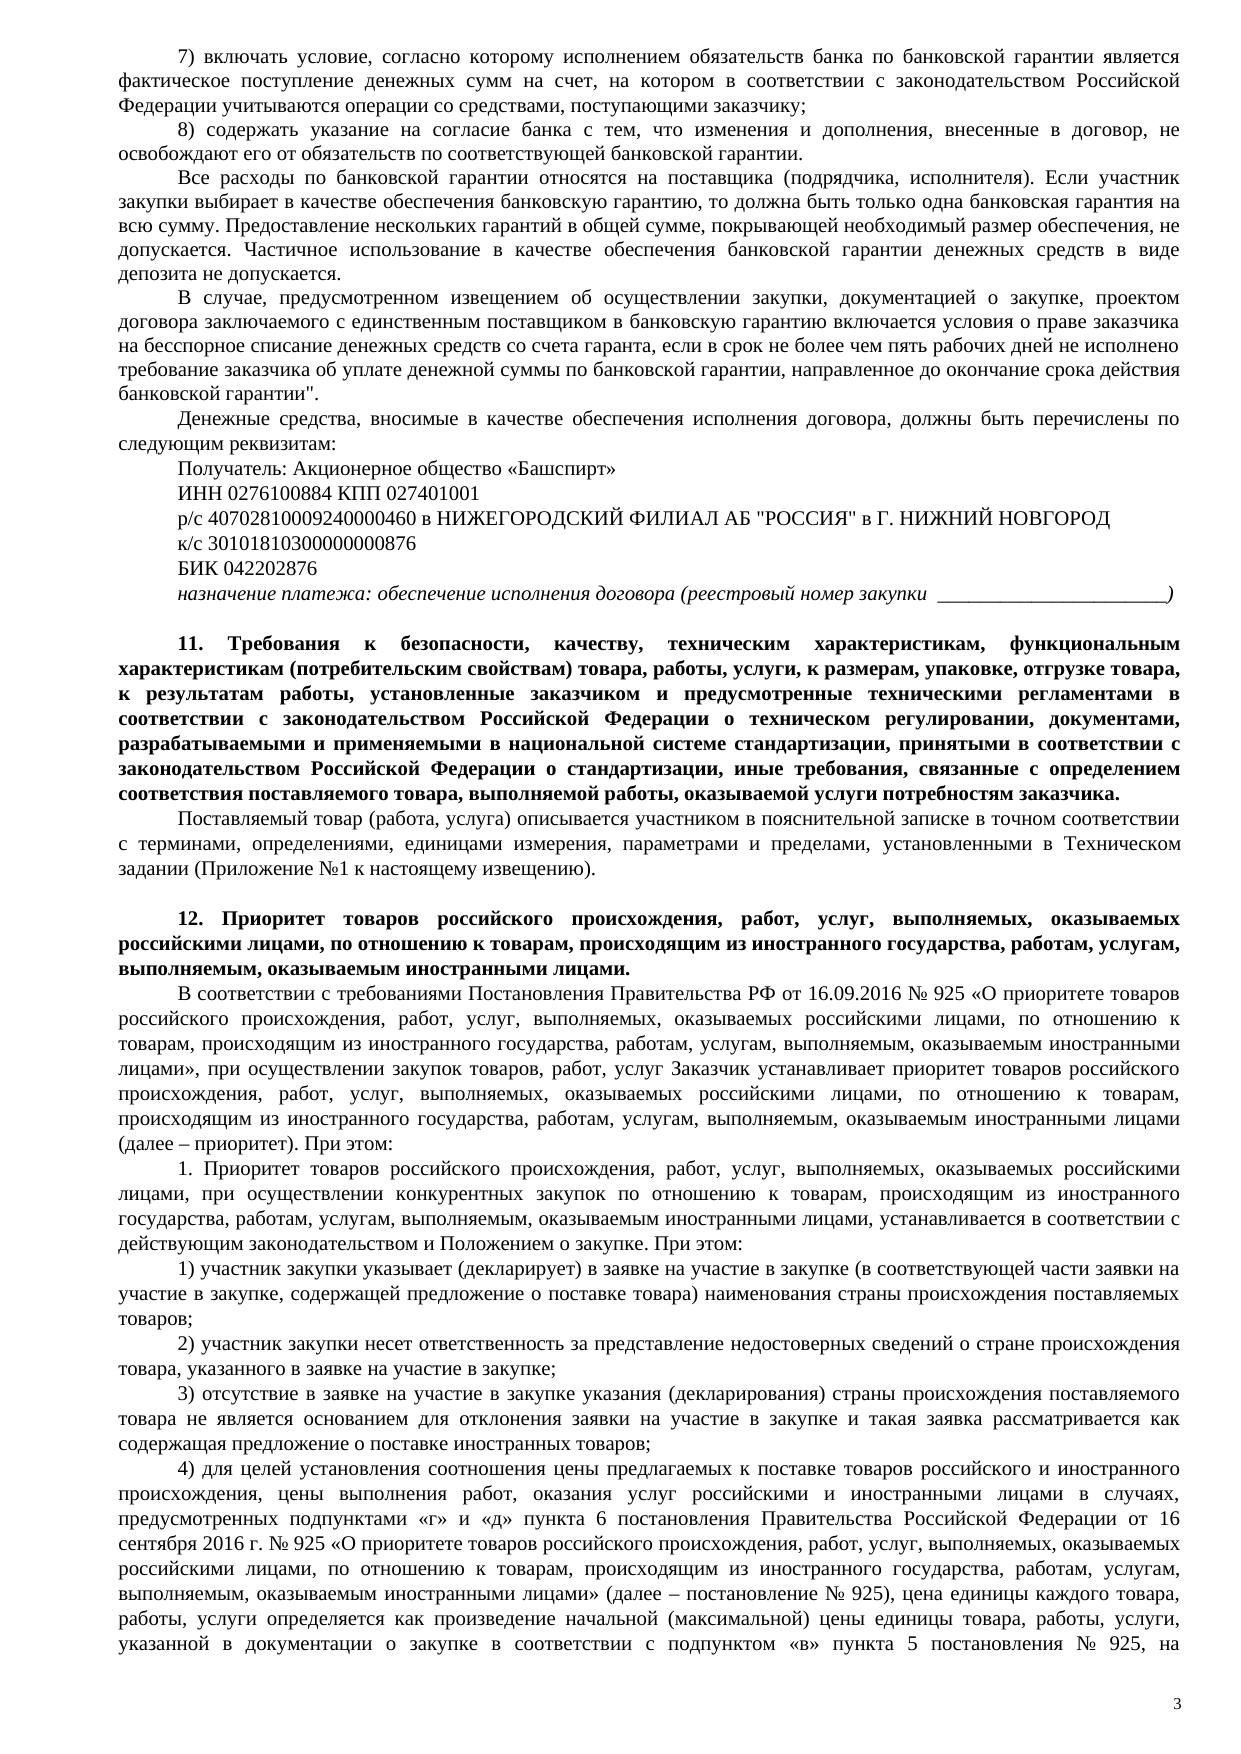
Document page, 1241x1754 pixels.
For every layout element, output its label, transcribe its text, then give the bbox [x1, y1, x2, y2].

text к/с 30101810300000000876 [118, 530, 1181, 555]
text 11. Требования к безопасности, качеству, техническим характеристикам, функциональным характеристикам (потребительским свойствам) товара, работы, услуги, к размерам, упаковке, отгрузке товара, к результатам работы, установленные заказчиком и предусмотренные техническими регламентами в соответствии с законодательством Российской Федерации о техническом регулировании, документами, разрабатываемыми и применяемыми в национальной системе стандартизации, принятыми в соответствии с законодательством Российской Федерации о стандартизации, иные требования, связанные с определением соответствия поставляемого товара, выполняемой работы, оказываемой услуги потребностям заказчика. [118, 630, 1181, 805]
text назначение платежа: обеспечение исполнения договора (реестровый номер закупки ______________________) [118, 580, 1181, 605]
text 7) включать условие, согласно которому исполнением обязательств банка по банковской гарантии является фактическое поступление денежных сумм на счет, на котором в соответствии с законодательством Российской Федерации учитываются операции со средствами, поступающими заказчику; [118, 44, 1181, 117]
text 1) участник закупки указывает (декларирует) в заявке на участие в закупке (в соответствующей части заявки на участие в закупке, содержащей предложение о поставке товара) наименования страны происхождения поставляемых товаров; [118, 1255, 1181, 1330]
text Получатель: Акционерное общество «Башспирт» [118, 455, 1181, 480]
text 2) участник закупки несет ответственность за представление недостоверных сведений о стране происхождения товара, указанного в заявке на участие в закупке; [118, 1330, 1181, 1380]
text р/с 40702810009240000460 в НИЖЕГОРОДСКИЙ ФИЛИАЛ АБ "РОССИЯ" в Г. НИЖНИЙ НОВГОРОД [118, 505, 1181, 530]
text БИК 042202876 [118, 555, 1181, 580]
text 12. Приоритет товаров российского происхождения, работ, услуг, выполняемых, оказываемых российскими лицами, по отношению к товарам, происходящим из иностранного государства, работам, услугам, выполняемым, оказываемым иностранными лицами. [118, 905, 1181, 980]
text В случае, предусмотренном извещением об осуществлении закупки, документацией о закупке, проектом договора заключаемого с единственным поставщиком в банковскую гарантию включается условия о праве заказчика на бесспорное списание денежных средств со счета гаранта, если в срок не более чем пять рабочих дней не исполнено требование заказчика об уплате денежной суммы по банковской гарантии, направленное до окончание срока действия банковской гарантии". [118, 285, 1181, 405]
text Поставляемый товар (работа, услуга) описывается участником в пояснительной записке в точном соответствии с терминами, определениями, единицами измерения, параметрами и пределами, установленными в Техническом задании (Приложение №1 к настоящему извещению). [118, 805, 1181, 880]
text 1. Приоритет товаров российского происхождения, работ, услуг, выполняемых, оказываемых российскими лицами, при осуществлении конкурентных закупок по отношению к товарам, происходящим из иностранного государства, работам, услугам, выполняемым, оказываемым иностранными лицами, устанавливается в соответствии с действующим законодательством и Положением о закупке. При этом: [118, 1155, 1181, 1255]
text ИНН 0276100884 КПП 027401001 [118, 480, 1181, 505]
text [118, 1455, 1181, 1655]
text 3) отсутствие в заявке на участие в закупке указания (декларирования) страны происхождения поставляемого товара не является основанием для отклонения заявки на участие в закупке и такая заявка рассматривается как содержащая предложение о поставке иностранных товаров; [118, 1380, 1181, 1455]
text В соответствии с требованиями Постановления Правительства РФ от 16.09.2016 № 925 «О приоритете товаров российского происхождения, работ, услуг, выполняемых, оказываемых российскими лицами, по отношению к товарам, происходящим из иностранного государства, работам, услугам, выполняемым, оказываемым иностранными лицами», при осуществлении закупок товаров, работ, услуг Заказчик устанавливает приоритет товаров российского происхождения, работ, услуг, выполняемых, оказываемых российскими лицами, по отношению к товарам, происходящим из иностранного государства, работам, услугам, выполняемым, оказываемым иностранными лицами (далее – приоритет). При этом: [118, 980, 1181, 1155]
text Все расходы по банковской гарантии относятся на поставщика (подрядчика, исполнителя). Если участник закупки выбирает в качестве обеспечения банковскую гарантию, то должна быть только одна банковская гарантия на всю сумму. Предоставление нескольких гарантий в общей сумме, покрывающей необходимый размер обеспечения, не допускается. Частичное использование в качестве обеспечения банковской гарантии денежных средств в виде депозита не допускается. [118, 165, 1181, 285]
text 8) содержать указание на согласие банка с тем, что изменения и дополнения, внесенные в договор, не освобождают его от обязательств по соответствующей банковской гарантии. [118, 117, 1181, 165]
text Денежные средства, вносимые в качестве обеспечения исполнения договора, должны быть перечислены по следующим реквизитам: [118, 405, 1181, 455]
